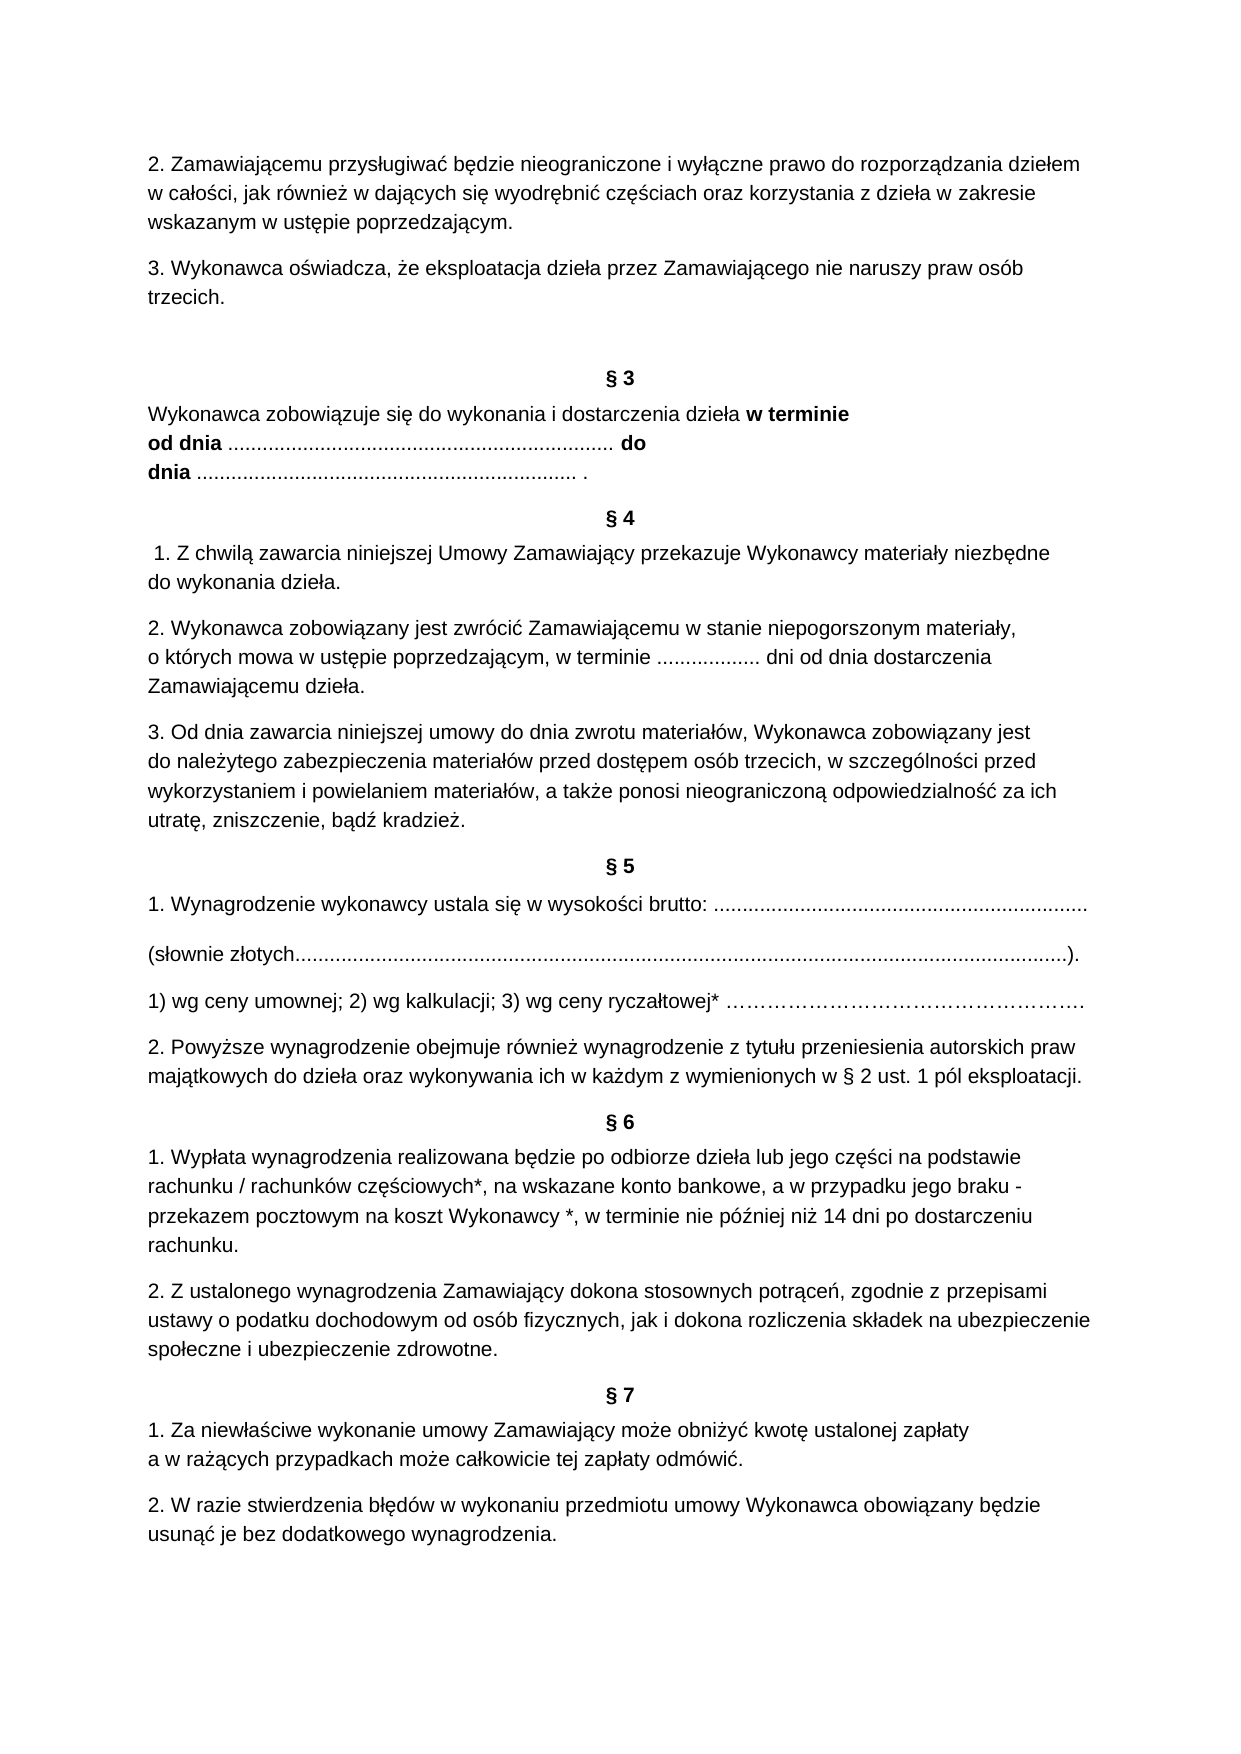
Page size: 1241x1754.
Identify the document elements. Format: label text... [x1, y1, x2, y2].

text 3. Wykonawca oświadcza, że eksploatacja dzieła przez Zamawiającego nie naruszy praw osób trzecich. [148, 252, 1093, 310]
text (słownie złotych......................................................................................................................................). [148, 935, 1093, 968]
text § 7 [148, 1379, 1093, 1408]
text 2. Z ustalonego wynagrodzenia Zamawiający dokona stosownych potrąceń, zgodnie z przepisami ustawy o podatku dochodowym od osób fizycznych, jak i dokona rozliczenia składek na ubezpieczenie społeczne i ubezpieczenie zdrowotne. [148, 1275, 1093, 1362]
text 1. Za niewłaściwe wykonanie umowy Zamawiający może obniżyć kwotę ustalonej zapłaty a w rażących przypadkach może całkowicie tej zapłaty odmówić. [148, 1414, 1093, 1473]
text 1. Wypłata wynagrodzenia realizowana będzie po odbiorze dzieła lub jego części na podstawie rachunku / rachunków częściowych*, na wskazane konto bankowe, a w przypadku jego braku - przekazem pocztowym na koszt Wykonawcy *, w terminie nie później niż 14 dni po dostarczeniu rachunku. [148, 1141, 1093, 1258]
text § 6 [148, 1106, 1093, 1135]
text 3. Od dnia zawarcia niniejszej umowy do dnia zwrotu materiałów, Wykonawca zobowiązany jest do należytego zabezpieczenia materiałów przed dostępem osób trzecich, w szczególności przed wykorzystaniem i powielaniem materiałów, a także ponosi nieograniczoną odpowiedzialność za ich utratę, zniszczenie, bądź kradzież. [148, 716, 1093, 833]
text 2. W razie stwierdzenia błędów w wykonaniu przedmiotu umowy Wykonawca obowiązany będzie usunąć je bez dodatkowego wynagrodzenia. [148, 1489, 1093, 1548]
text 2. Wykonawca zobowiązany jest zwrócić Zamawiającemu w stanie niepogorszonym materiały, o których mowa w ustępie poprzedzającym, w terminie .................. dni od dnia dostarczenia Zamawiającemu dzieła. [148, 612, 1093, 700]
text 1. Wynagrodzenie wykonawcy ustala się w wysokości brutto: ................................................................. [148, 885, 1093, 918]
text 2. Zamawiającemu przysługiwać będzie nieograniczone i wyłączne prawo do rozporządzania dziełem w całości, jak również w dających się wyodrębnić częściach oraz korzystania z dzieła w zakresie wskazanym w ustępie poprzedzającym. [148, 148, 1093, 235]
text § 3 [148, 362, 1093, 391]
text 2. Powyższe wynagrodzenie obejmuje również wynagrodzenie z tytułu przeniesienia autorskich praw majątkowych do dzieła oraz wykonywania ich w każdym z wymienionych w § 2 ust. 1 pól eksploatacji. [148, 1031, 1093, 1089]
text § 5 [148, 850, 1093, 879]
text § 4 [148, 502, 1093, 531]
text 1) wg ceny umownej; 2) wg kalkulacji; 3) wg ceny ryczałtowej* ……………………………………………. [148, 985, 1093, 1014]
text Wykonawca zobowiązuje się do wykonania i dostarczenia dzieła w terminie od dnia ................................................................... do dnia .................................................................. . [148, 398, 1093, 485]
text 1. Z chwilą zawarcia niniejszej Umowy Zamawiający przekazuje Wykonawcy materiały niezbędne do wykonania dzieła. [148, 537, 1093, 596]
